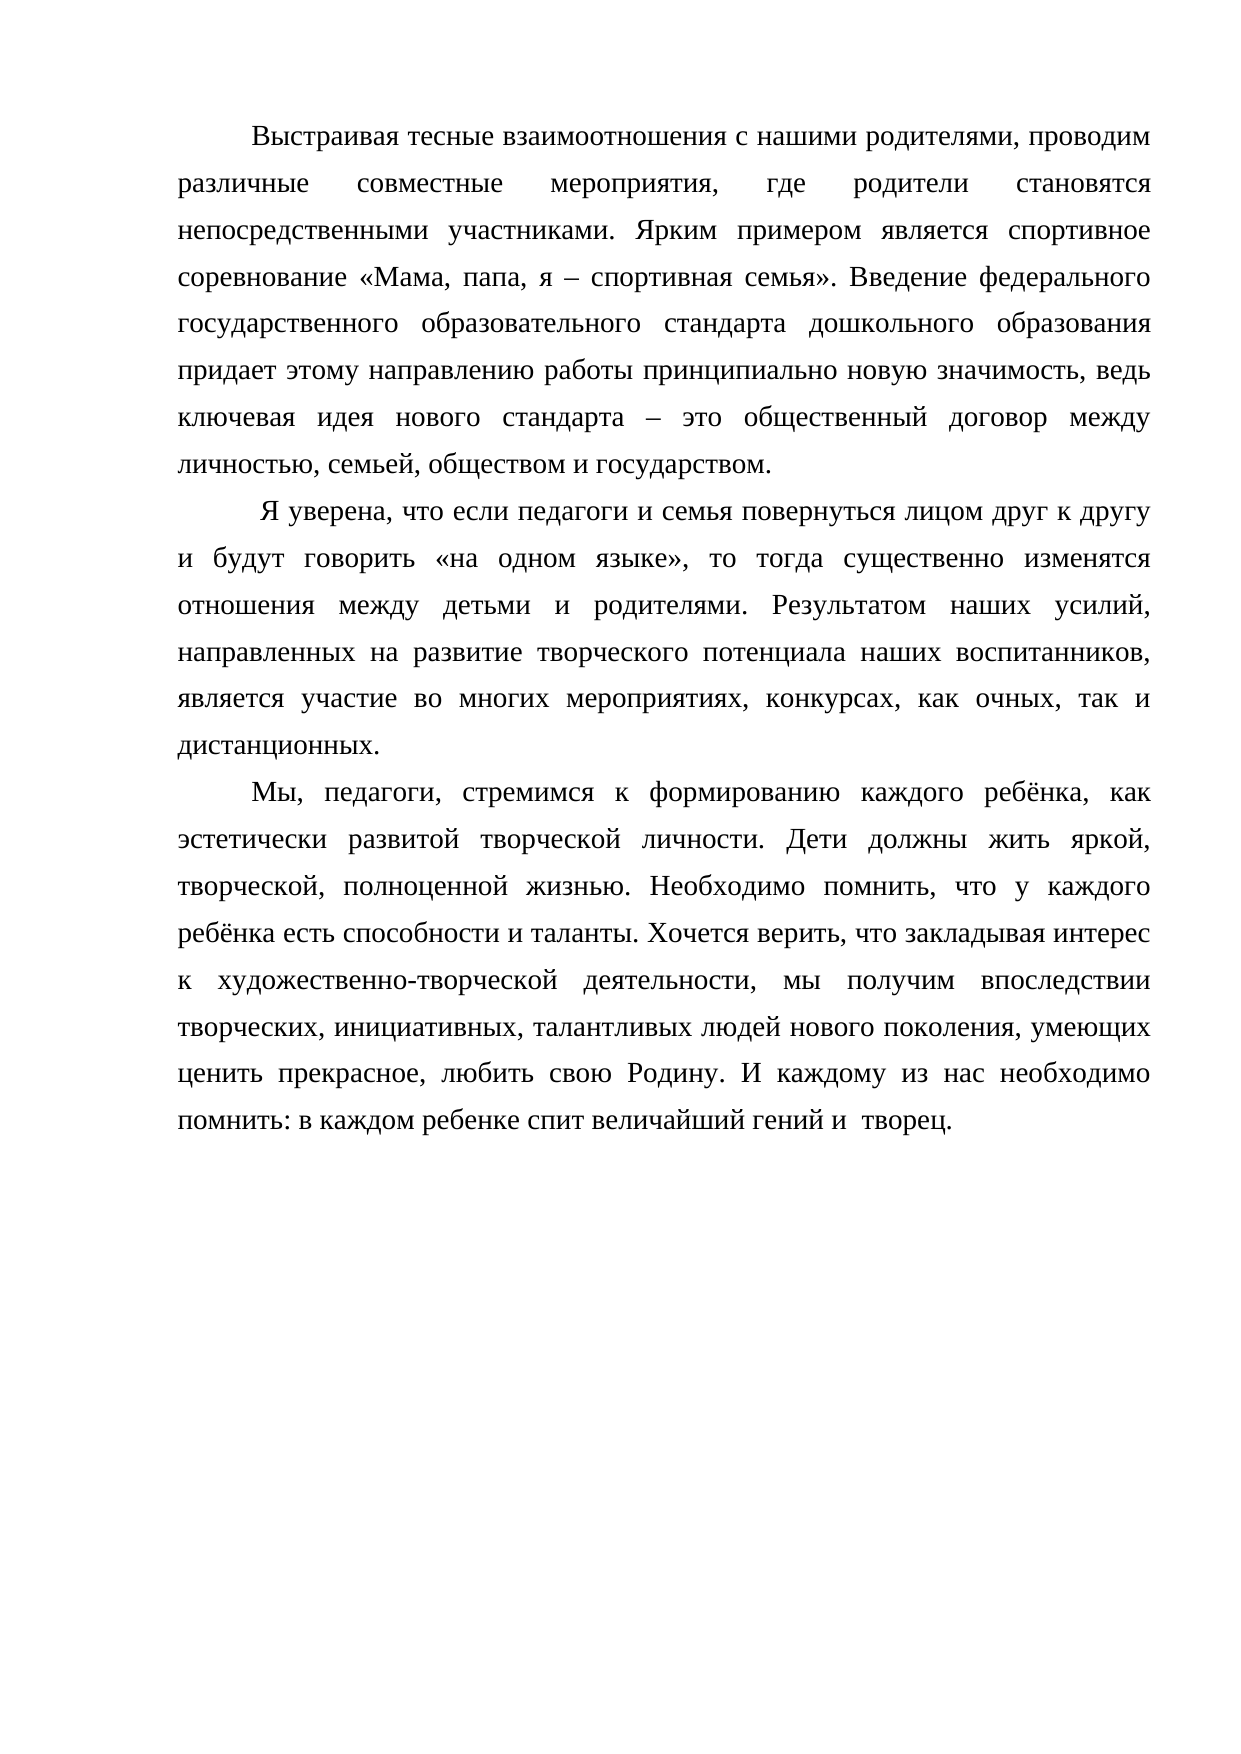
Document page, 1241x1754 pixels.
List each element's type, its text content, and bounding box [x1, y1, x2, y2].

text Мы, педагоги, стремимся к формированию каждого ребёнка, как эстетически развитой творческой личности. Дети должны жить яркой, творческой, полноценной жизнью. Необходимо помнить, что у каждого ребёнка есть способности и таланты. Хочется верить, что закладывая интерес к художественно-творческой деятельности, мы получим впоследствии творческих, инициативных, талантливых людей нового поколения, умеющих ценить прекрасное, любить свою Родину. И каждому из нас необходимо помнить: в каждом ребенке спит величайший гений и творец. [177, 774, 1152, 1136]
text Выстраивая тесные взаимоотношения с нашими родителями, проводим различные совместные мероприятия, где родители становятся непосредственными участниками. Ярким примером является спортивное соревнование «Мама, папа, я – спортивная семья». Введение федерального государственного образовательного стандарта дошкольного образования придает этому направлению работы принципиально новую значимость, ведь ключевая идея нового стандарта – это общественный договор между личностью, семьей, обществом и государством. [177, 118, 1152, 480]
text Я уверена, что если педагоги и семья повернуться лицом друг к другу и будут говорить «на одном языке», то тогда существенно изменятся отношения между детьми и родителями. Результатом наших усилий, направленных на развитие творческого потенциала наших воспитанников, является участие во многих мероприятиях, конкурсах, как очных, так и дистанционных. [177, 493, 1152, 761]
